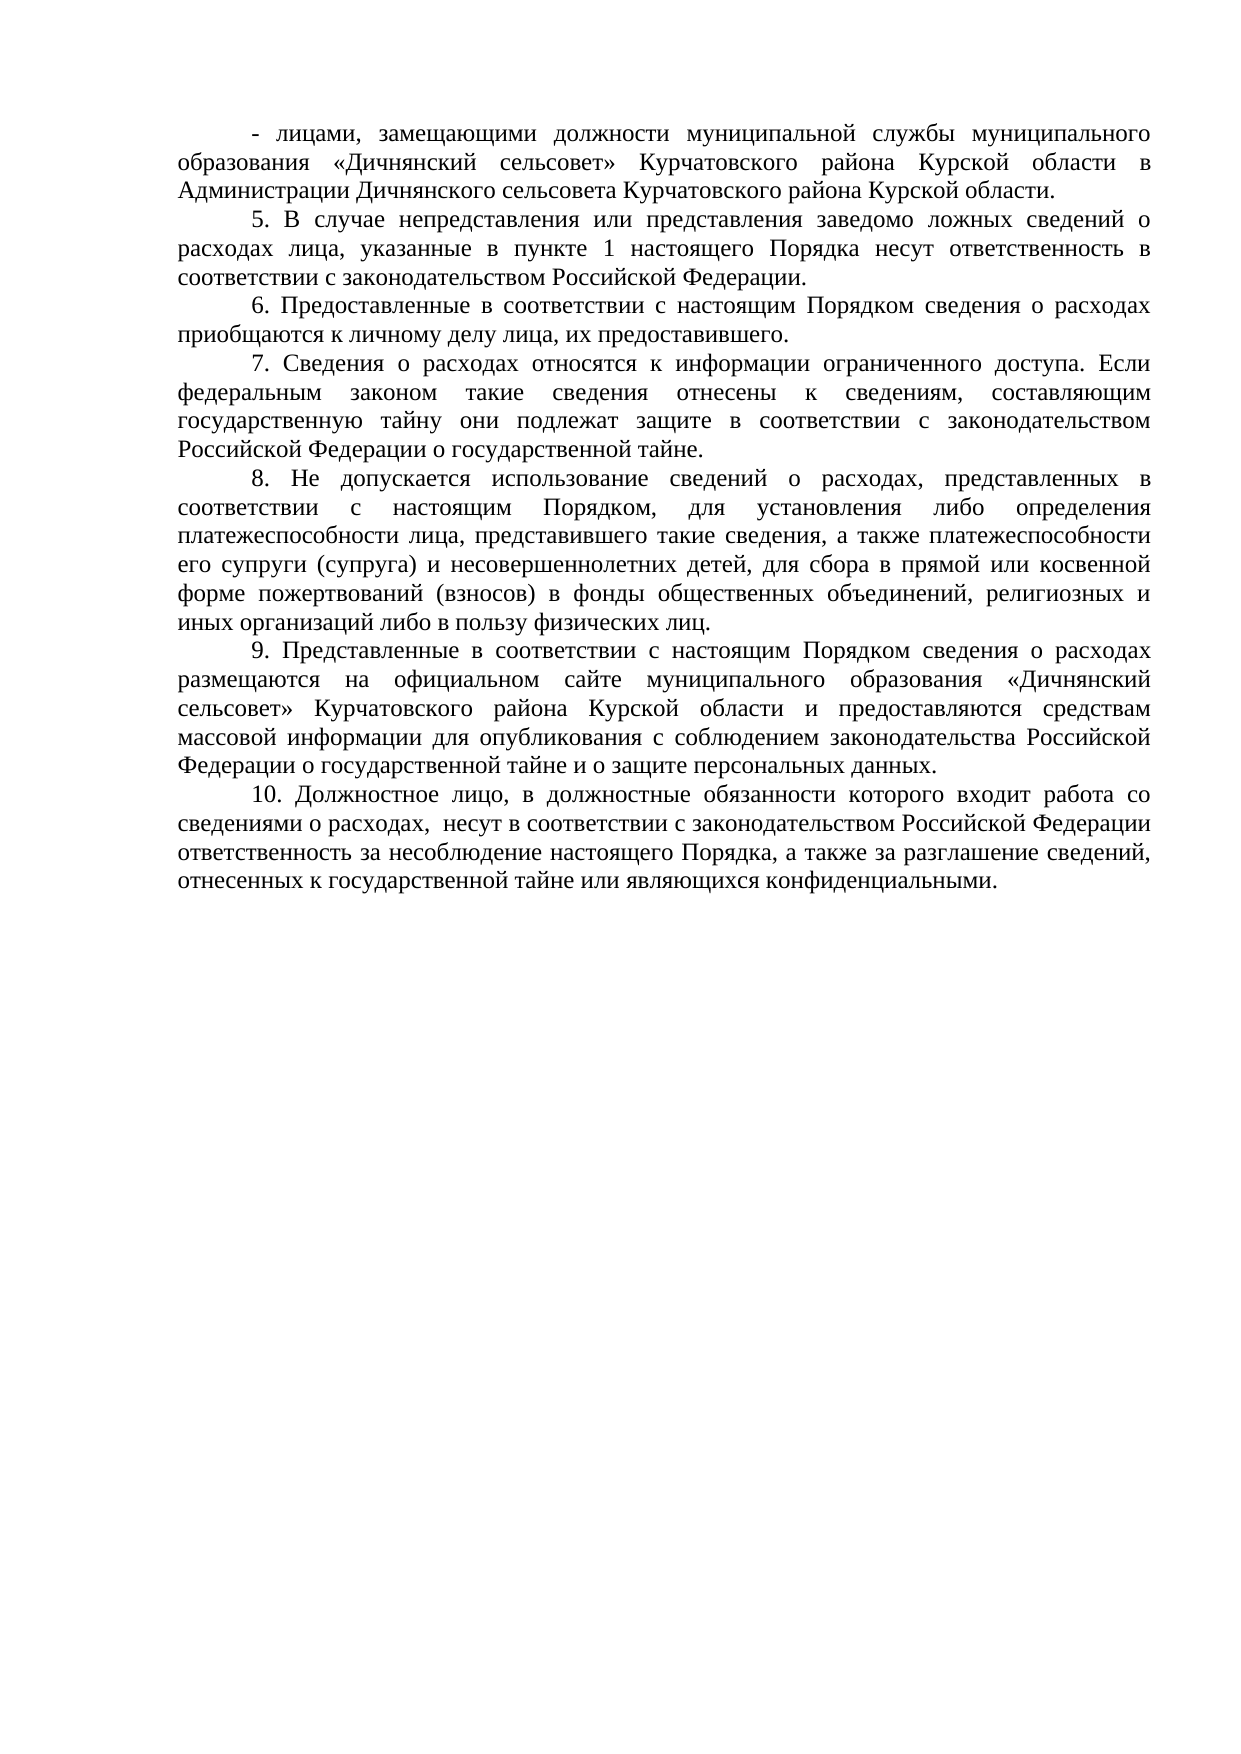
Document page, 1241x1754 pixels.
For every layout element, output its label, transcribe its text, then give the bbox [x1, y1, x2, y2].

text 5. В случае непредставления или представления заведомо ложных сведений о расходах лица, указанные в пункте 1 настоящего Порядка несут ответственность в соответствии с законодательством Российской Федерации. [177, 204, 1152, 291]
text 10. Должностное лицо, в должностные обязанности которого входит работа со сведениями о расходах, несут в соответствии с законодательством Российской Федерации ответственность за несоблюдение настоящего Порядка, а также за разглашение сведений, отнесенных к государственной тайне или являющихся конфиденциальными. [177, 779, 1152, 894]
text 9. Представленные в соответствии с настоящим Порядком сведения о расходах размещаются на официальном сайте муниципального образования «Дичнянский сельсовет» Курчатовского района Курской области и предоставляются средствам массовой информации для опубликования с соблюдением законодательства Российской Федерации о государственной тайне и о защите персональных данных. [177, 636, 1152, 779]
text 8. Не допускается использование сведений о расходах, представленных в соответствии с настоящим Порядком, для установления либо определения платежеспособности лица, представившего такие сведения, а также платежеспособности его супруги (супруга) и несовершеннолетних детей, для сбора в прямой или косвенной форме пожертвований (взносов) в фонды общественных объединений, религиозных и иных организаций либо в пользу физических лиц. [177, 463, 1152, 636]
text 7. Сведения о расходах относятся к информации ограниченного доступа. Если федеральным законом такие сведения отнесены к сведениям, составляющим государственную тайну они подлежат защите в соответствии с законодательством Российской Федерации о государственной тайне. [177, 348, 1152, 463]
text 6. Предоставленные в соответствии с настоящим Порядком сведения о расходах приобщаются к личному делу лица, их предоставившего. [177, 291, 1152, 348]
text - лицами, замещающими должности муниципальной службы муниципального образования «Дичнянский сельсовет» Курчатовского района Курской области в Администрации Дичнянского сельсовета Курчатовского района Курской области. [177, 118, 1152, 204]
